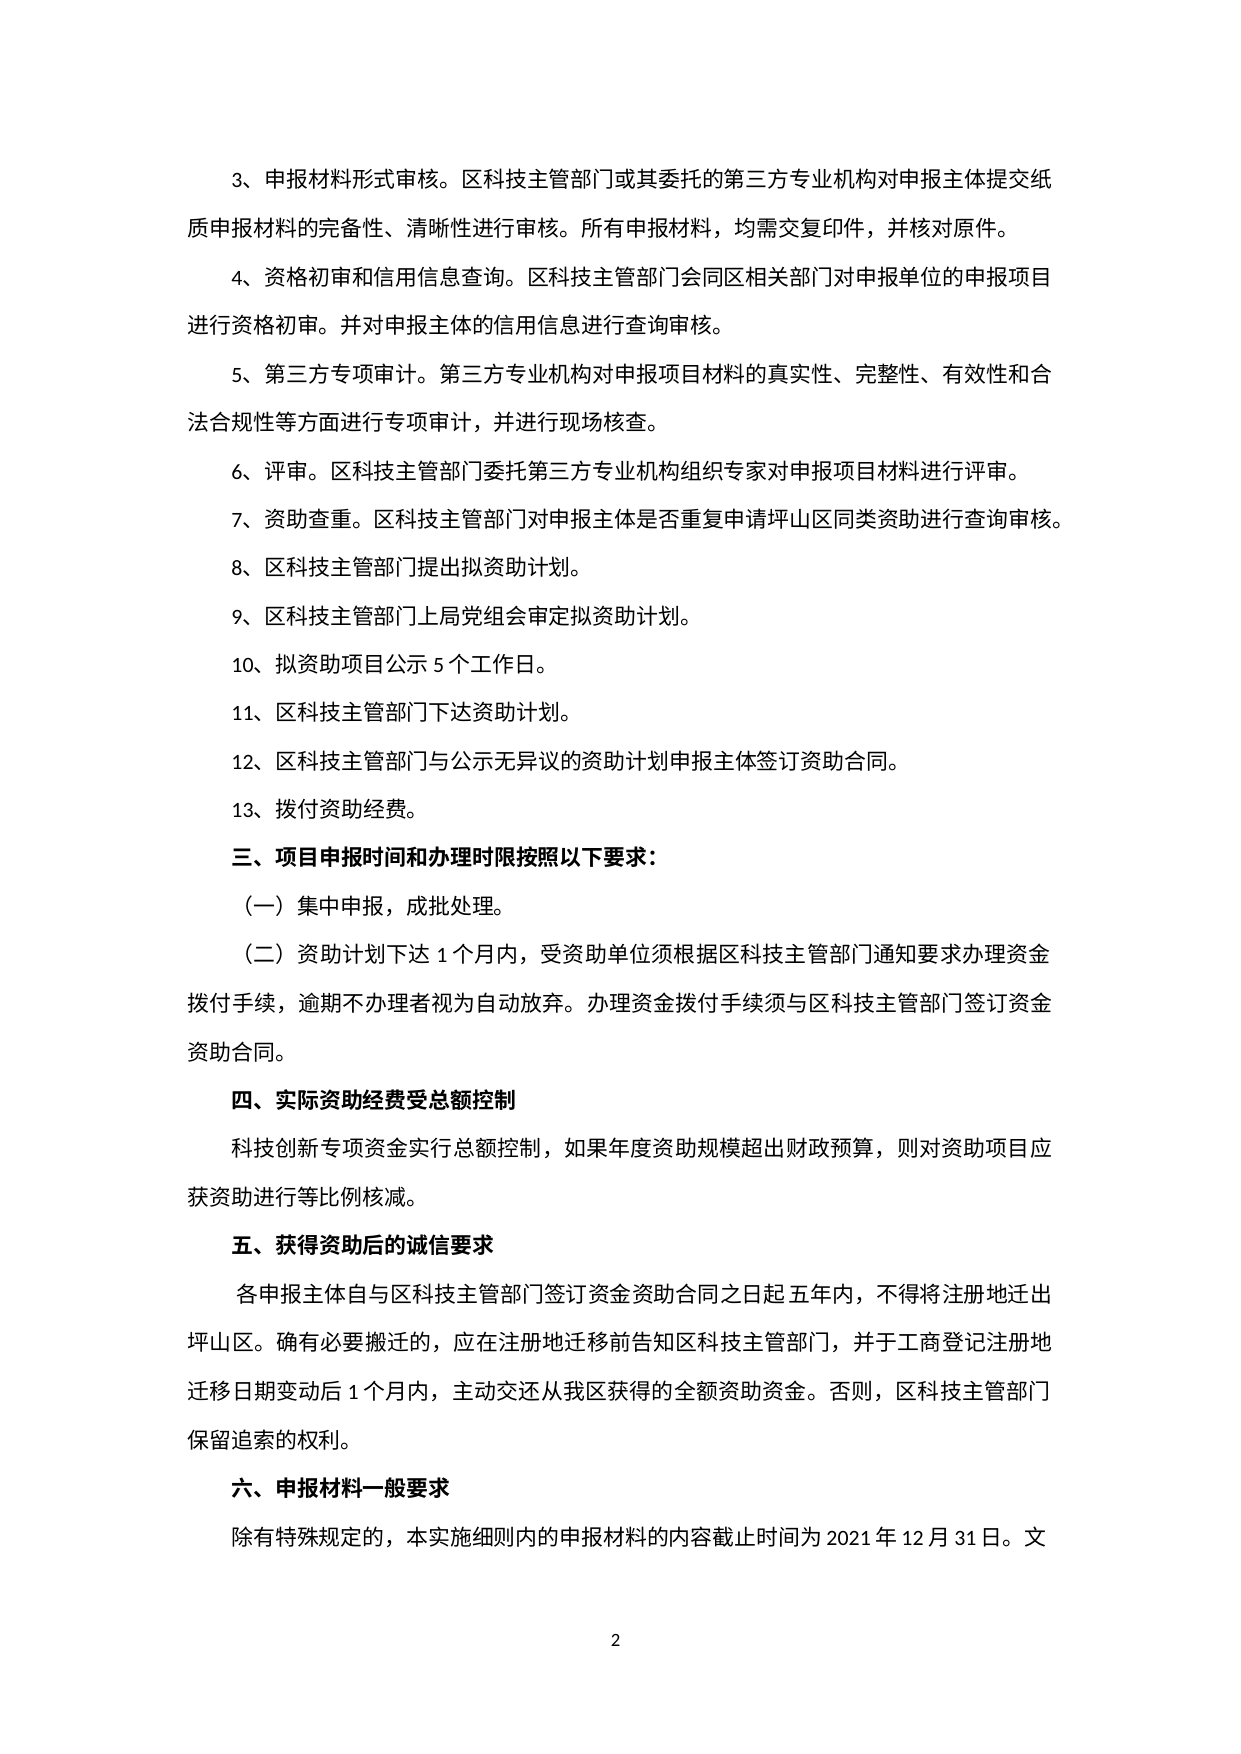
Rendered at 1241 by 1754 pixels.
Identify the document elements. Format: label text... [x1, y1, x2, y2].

text （一）集中申报，成批处理。 [187, 888, 1053, 921]
text 12、区科技主管部门与公示无异议的资助计划申报主体签订资助合同。 [187, 743, 1053, 776]
text 8、区科技主管部门提出拟资助计划。 [187, 550, 1053, 582]
text 各申报主体自与区科技主管部门签订资金资助合同之日起五年内，不得将注册地迁出坪山区。确有必要搬迁的，应在注册地迁移前告知区科技主管部门，并于工商登记注册地迁移日期变动后1个月内，主动交还从我区获得的全额资助资金。否则，区科技主管部门保留追索的权利。 [187, 1276, 1053, 1455]
text 11、区科技主管部门下达资助计划。 [187, 695, 1053, 727]
text 5、第三方专项审计。第三方专业机构对申报项目材料的真实性、完整性、有效性和合法合规性等方面进行专项审计，并进行现场核查。 [187, 356, 1053, 437]
text 10、拟资助项目公示5个工作日。 [187, 647, 1053, 679]
text 五、获得资助后的诚信要求 [187, 1228, 1053, 1260]
text 3、申报材料形式审核。区科技主管部门或其委托的第三方专业机构对申报主体提交纸质申报材料的完备性、清晰性进行审核。所有申报材料，均需交复印件，并核对原件。 [187, 162, 1053, 243]
text 科技创新专项资金实行总额控制，如果年度资助规模超出财政预算，则对资助项目应获资助进行等比例核减。 [187, 1131, 1053, 1212]
text 四、实际资助经费受总额控制 [187, 1082, 1053, 1115]
text 4、资格初审和信用信息查询。区科技主管部门会同区相关部门对申报单位的申报项目进行资格初审。并对申报主体的信用信息进行查询审核。 [187, 259, 1053, 340]
text 9、区科技主管部门上局党组会审定拟资助计划。 [187, 598, 1053, 631]
text 7、资助查重。区科技主管部门对申报主体是否重复申请坪山区同类资助进行查询审核。 [187, 502, 1053, 534]
text 13、拨付资助经费。 [187, 792, 1053, 824]
text 6、评审。区科技主管部门委托第三方专业机构组织专家对申报项目材料进行评审。 [187, 453, 1053, 486]
text 六、申报材料一般要求 [187, 1471, 1053, 1503]
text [187, 1519, 1053, 1552]
text 三、项目申报时间和办理时限按照以下要求： [187, 840, 1053, 872]
text （二）资助计划下达1个月内，受资助单位须根据区科技主管部门通知要求办理资金拨付手续，逾期不办理者视为自动放弃。办理资金拨付手续须与区科技主管部门签订资金资助合同。 [187, 937, 1053, 1067]
